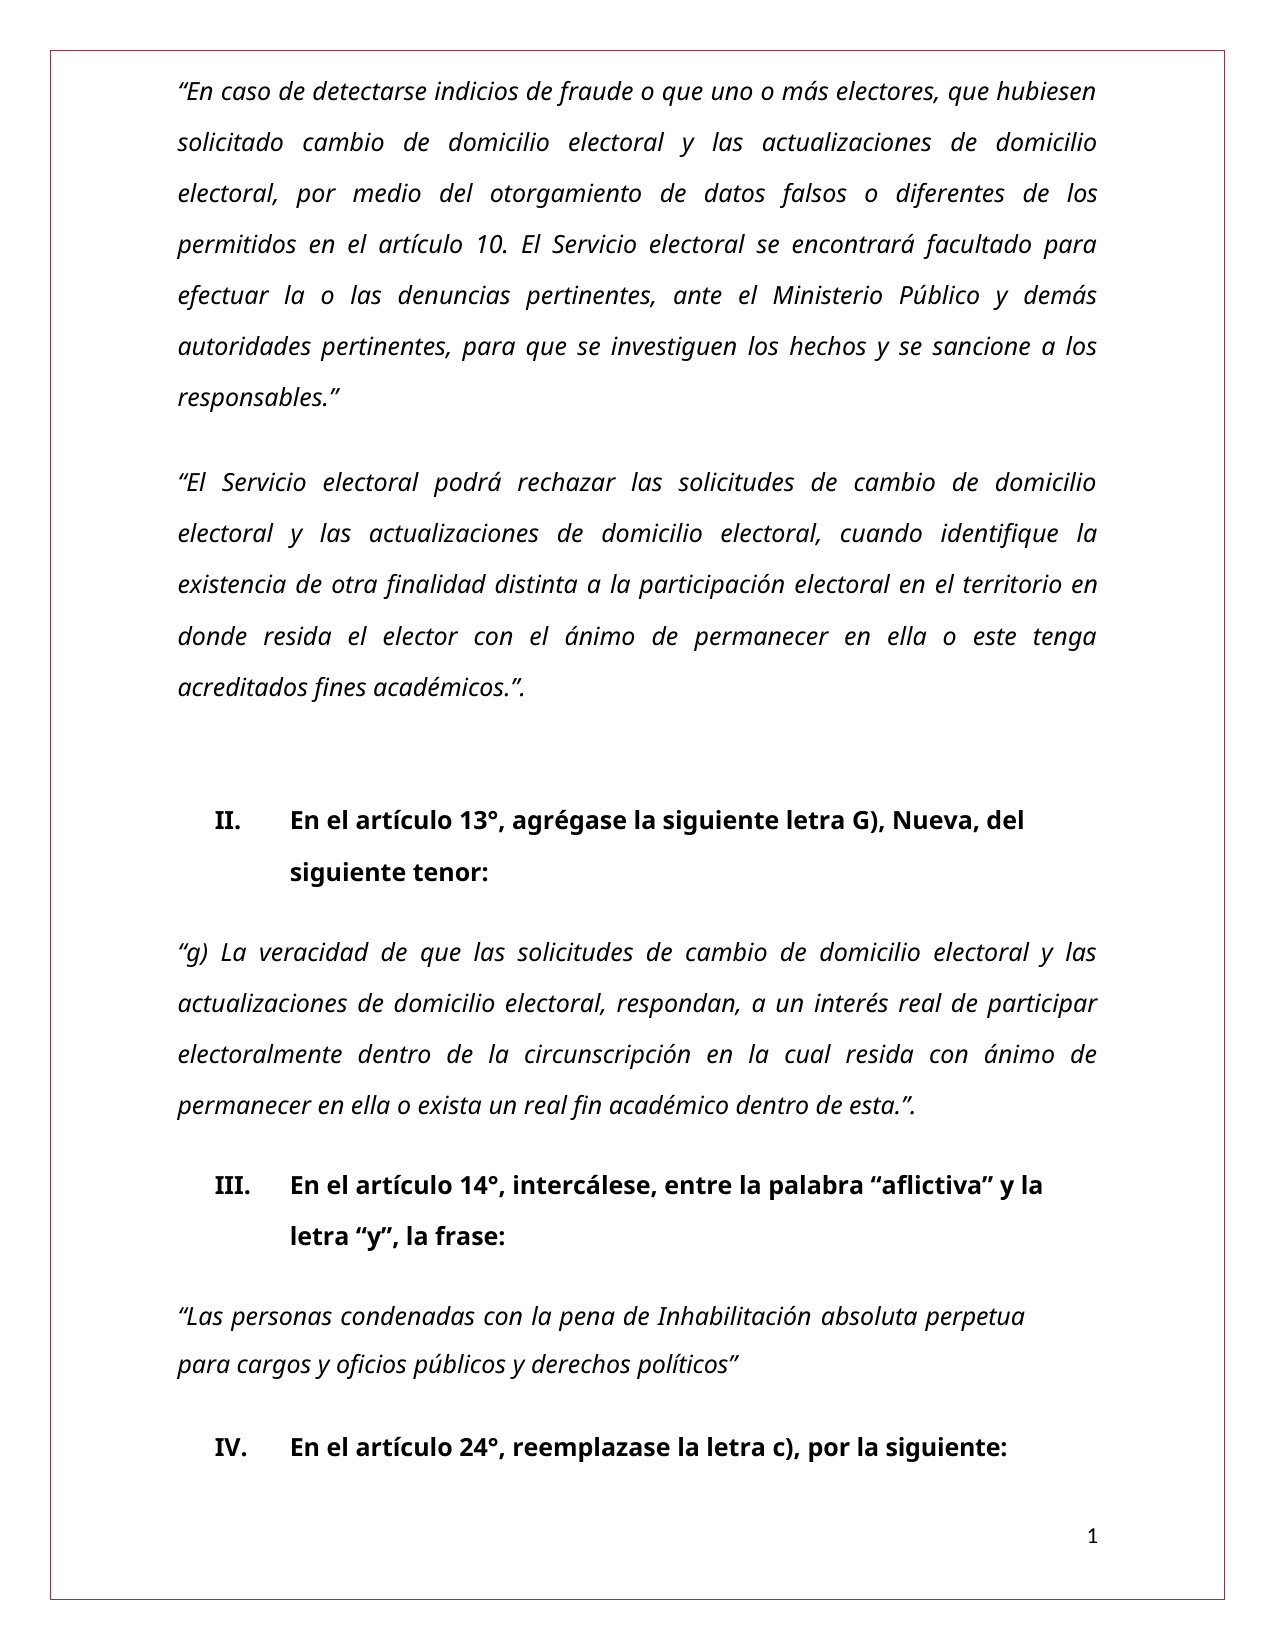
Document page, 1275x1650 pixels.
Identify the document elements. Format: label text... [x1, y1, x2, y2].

list En el artículo 14°, intercálese, entre la palabra “aflictiva” y la letra “y”, la frase: [214, 1167, 1098, 1253]
text “g) La veracidad de que las solicitudes de cambio de domicilio electoral y las actualizaciones de domicilio electoral, respondan, a un interés real de participar electoralmente dentro de la circunscripción en la cual resida con ánimo de permanecer en ella o exista un real fin académico dentro de esta.”. [177, 934, 1098, 1122]
list En el artículo 24°, reemplazase la letra c), por la siguiente: [214, 1430, 1110, 1464]
text “El Servicio electoral podrá rechazar las solicitudes de cambio de domicilio electoral y las actualizaciones de domicilio electoral, cuando identifique la existencia de otra finalidad distinta a la participación electoral en el territorio en donde resida el elector con el ánimo de permanecer en ella o este tenga acreditados fines académicos.”. [177, 465, 1098, 703]
list En el artículo 13°, agrégase la siguiente letra G), Nueva, del siguiente tenor: [214, 803, 1098, 888]
text “En caso de detectarse indicios de fraude o que uno o más electores, que hubiesen solicitado cambio de domicilio electoral y las actualizaciones de domicilio electoral, por medio del otorgamiento de datos falsos o diferentes de los permitidos en el artículo 10. El Servicio electoral se encontrará facultado para efectuar la o las denuncias pertinentes, ante el Ministerio Público y demás autoridades pertinentes, para que se investiguen los hechos y se sancione a los responsables.” [177, 74, 1098, 414]
text “Las personas condenadas con la pena de Inhabilitación absoluta perpetua [177, 1298, 1110, 1332]
text para cargos y oficios públicos y derechos políticos” [177, 1347, 1110, 1381]
